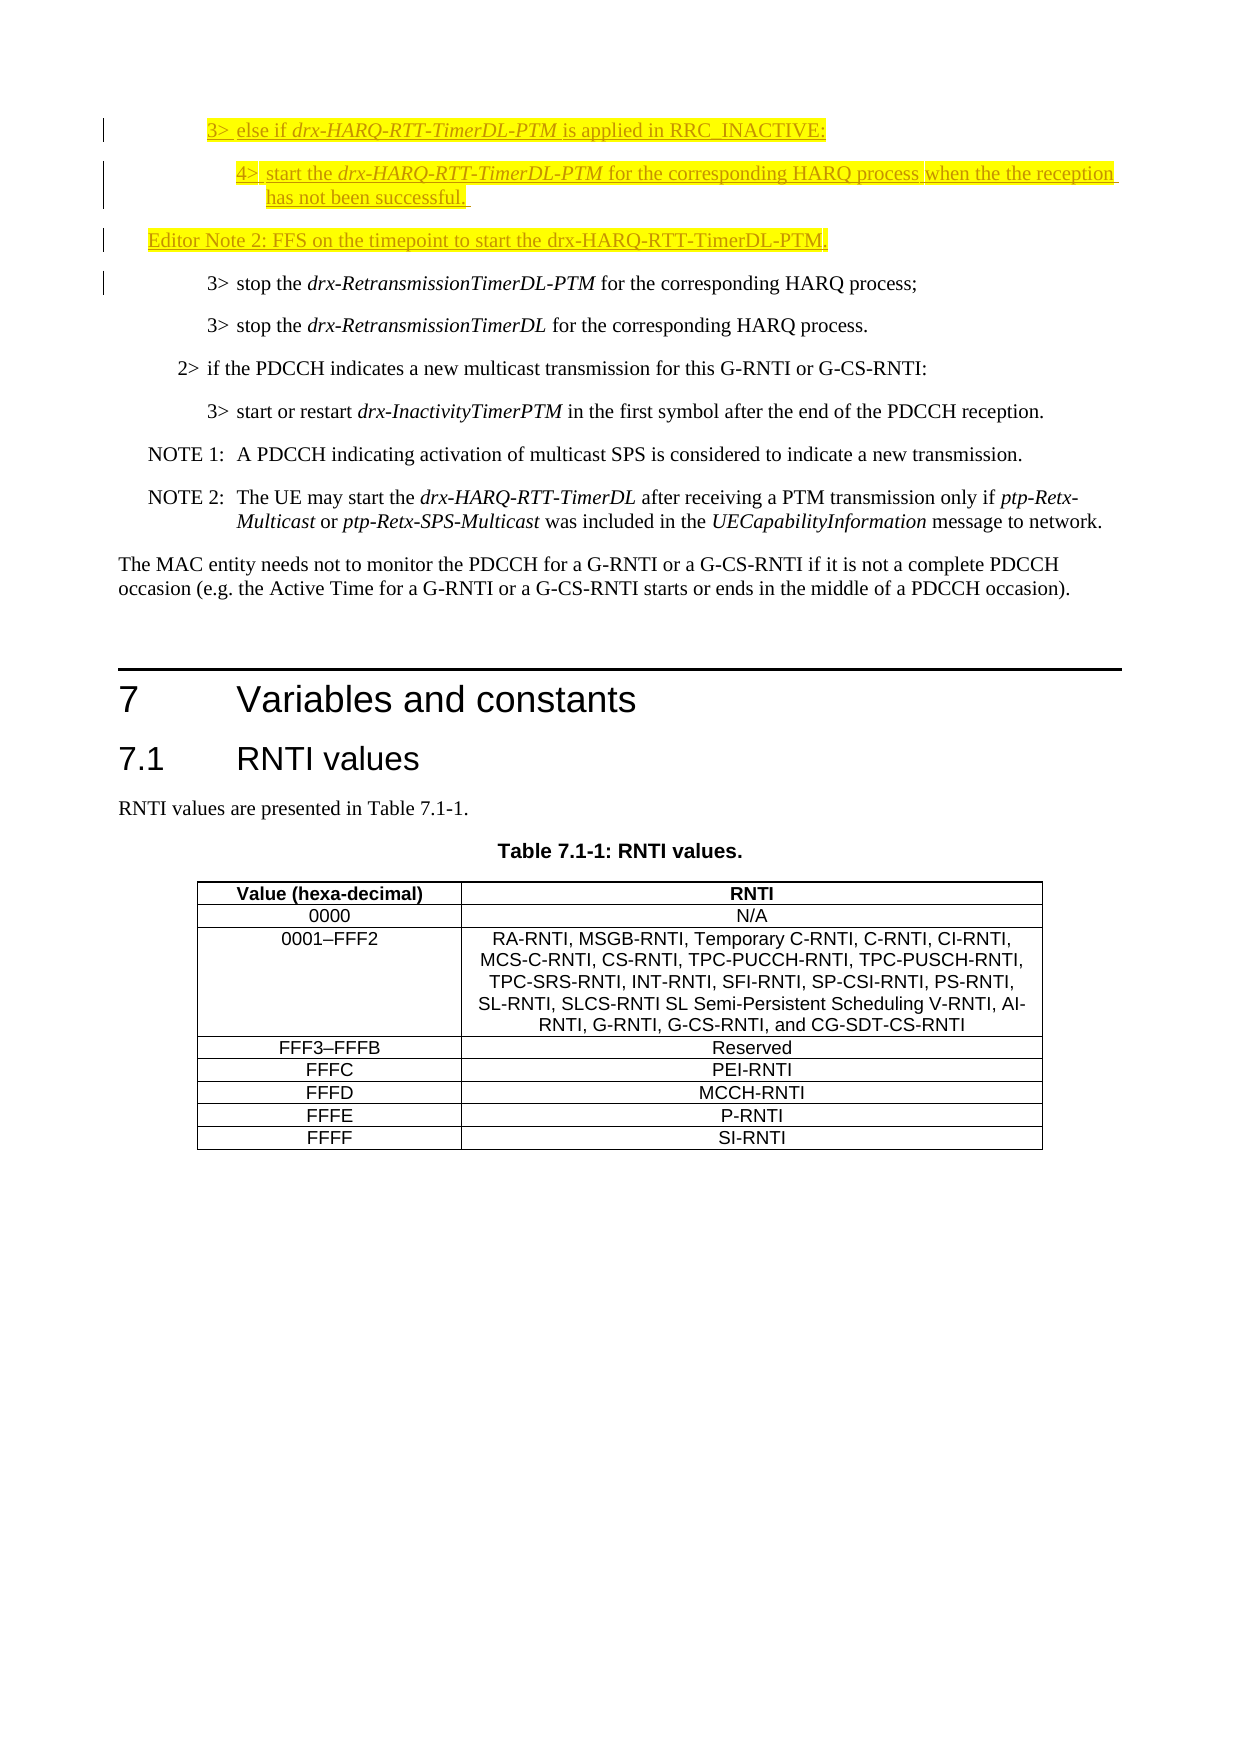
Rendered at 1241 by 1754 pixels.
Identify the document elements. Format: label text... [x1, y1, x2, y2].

table_cell SI-RNTI [462, 1127, 1042, 1148]
table_cell 0000 [198, 905, 461, 927]
text 2> if the PDCCH indicates a new multicast transmission for this G-RNTI or G-CS-RNTI: [177, 356, 1122, 380]
text 3> stop the drx-RetransmissionTimerDL for the corresponding HARQ process. [207, 313, 1122, 337]
table_cell FFFC [198, 1059, 461, 1081]
table_cell N/A [462, 905, 1042, 927]
table_cell Reserved [462, 1037, 1042, 1058]
subtitle 7.1 RNTI values [118, 739, 1122, 777]
table_cell P-RNTI [462, 1104, 1042, 1126]
table_cell RA-RNTI, MSGB-RNTI, Temporary C-RNTI, C-RNTI, CI-RNTI, MCS-C-RNTI, CS-RNTI, TPC-PUCCH-RNTI, TPC-PUSCH-RNTI, TPC-SRS-RNTI, INT-RNTI, SFI-RNTI, SP-CSI-RNTI, PS-RNTI, SL-RNTI, SLCS-RNTI SL Semi-Persistent Scheduling V-RNTI, AI-RNTI, G-RNTI, G-CS-RNTI, and CG-SDT-CS-RNTI [462, 928, 1042, 1036]
text 3> stop the drx-RetransmissionTimerDL-PTM for the corresponding HARQ process; [207, 271, 1122, 295]
table_cell FFFD [198, 1082, 461, 1103]
table_cell FFF3–FFFB [198, 1037, 461, 1058]
table_header Value (hexa-decimal) [198, 883, 461, 904]
table_cell MCCH-RNTI [462, 1082, 1042, 1103]
text 3> start or restart drx-InactivityTimerPTM in the first symbol after the end of the PDCCH reception. [207, 399, 1122, 423]
text NOTE 2: The UE may start the drx-HARQ-RTT-TimerDL after receiving a PTM transmission only if ptp-Retx-Multicast or ptp-Retx-SPS-Multicast was included in the UECapabilityInformation message to network. [148, 485, 1122, 533]
text 7 Variables and constants [118, 671, 1122, 720]
text RNTI values are presented in Table 7.1-1. [118, 796, 1122, 820]
table_cell FFFF [198, 1127, 461, 1148]
text Table 7.1-1: RNTI values. [118, 839, 1122, 863]
text NOTE 1: A PDCCH indicating activation of multicast SPS is considered to indicate a new transmission. [148, 442, 1122, 466]
table_cell FFFE [198, 1104, 461, 1126]
text The MAC entity needs not to monitor the PDCCH for a G-RNTI or a G-CS-RNTI if it is not a complete PDCCH occasion (e.g. the Active Time for a G-RNTI or a G-CS-RNTI starts or ends in the middle of a PDCCH occasion). [118, 552, 1122, 600]
table_cell PEI-RNTI [462, 1059, 1042, 1081]
table_cell 0001–FFF2 [198, 928, 461, 1036]
table_header RNTI [462, 883, 1042, 904]
